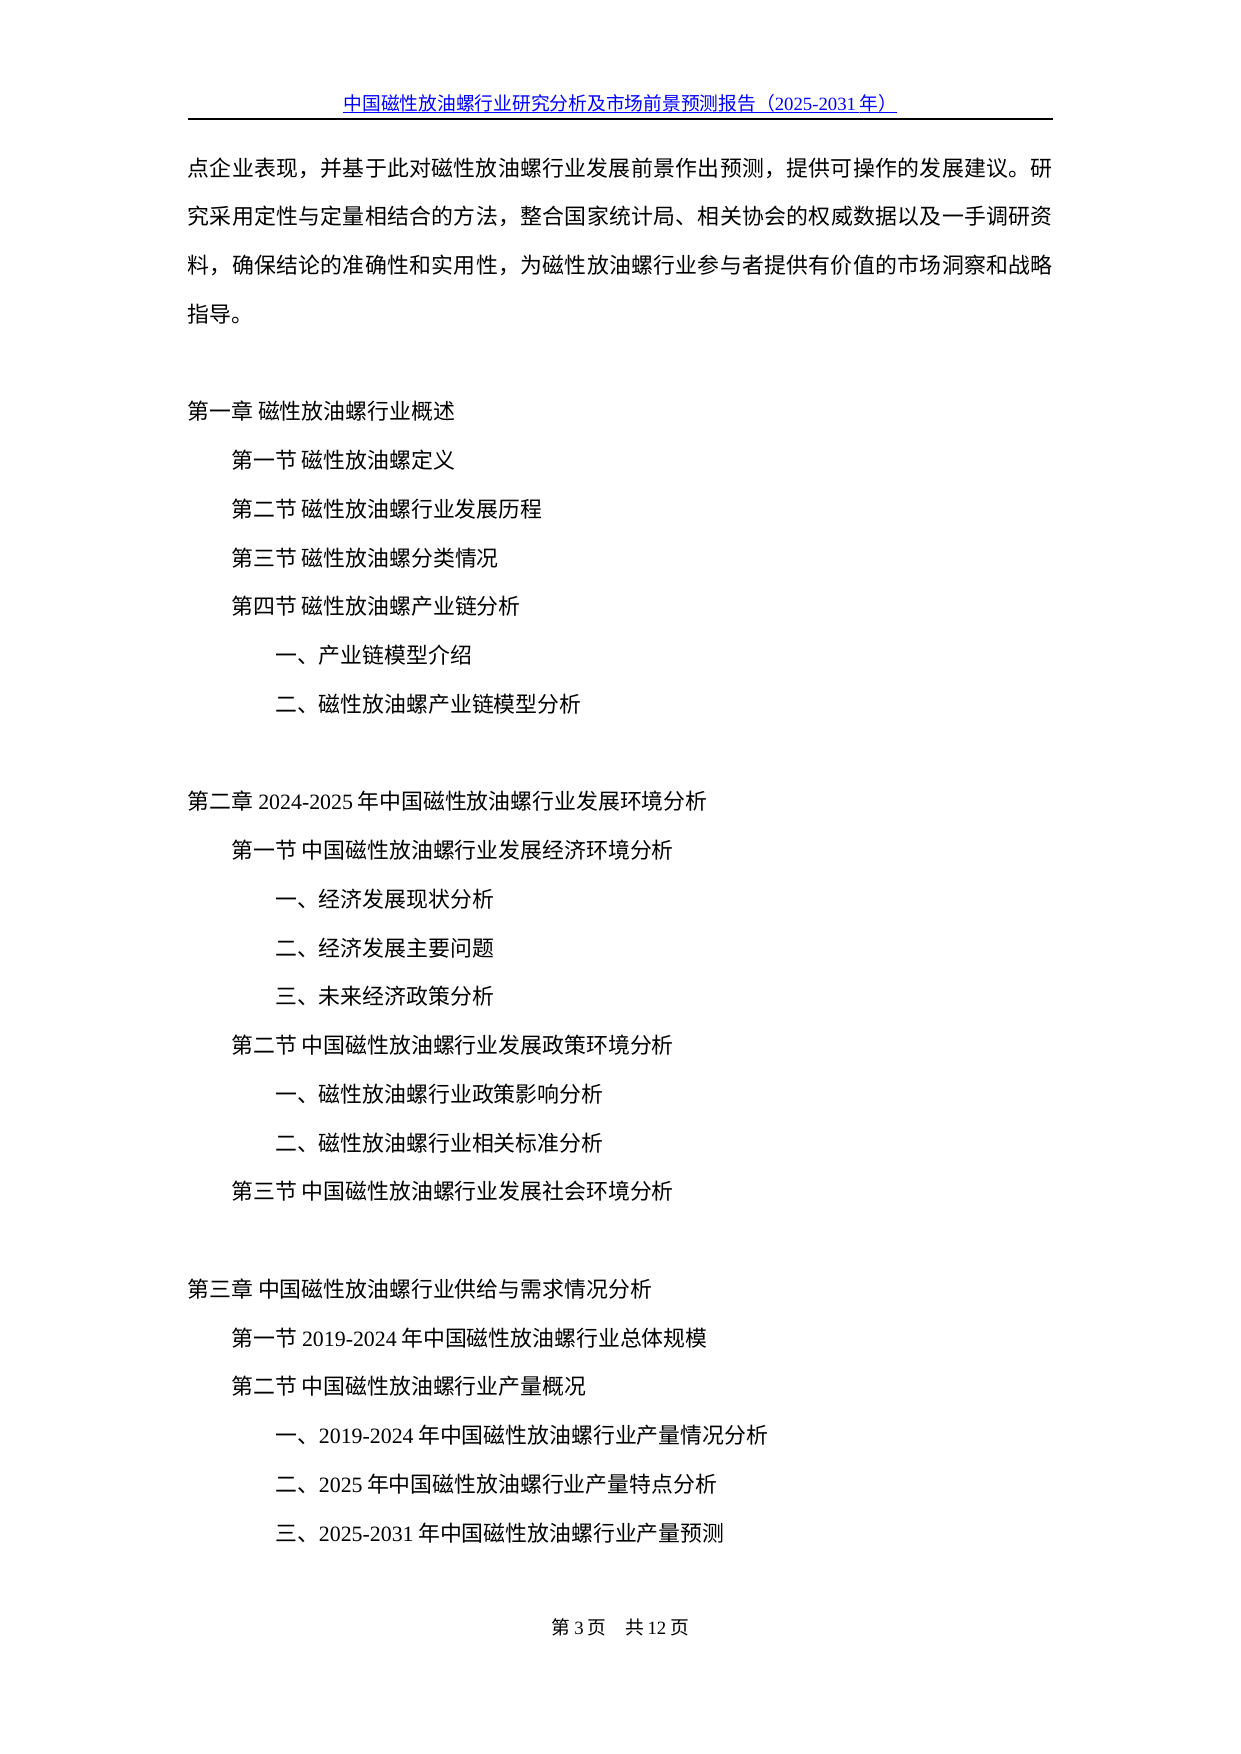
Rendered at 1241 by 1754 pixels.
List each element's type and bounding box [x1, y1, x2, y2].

text [187, 150, 1053, 1548]
